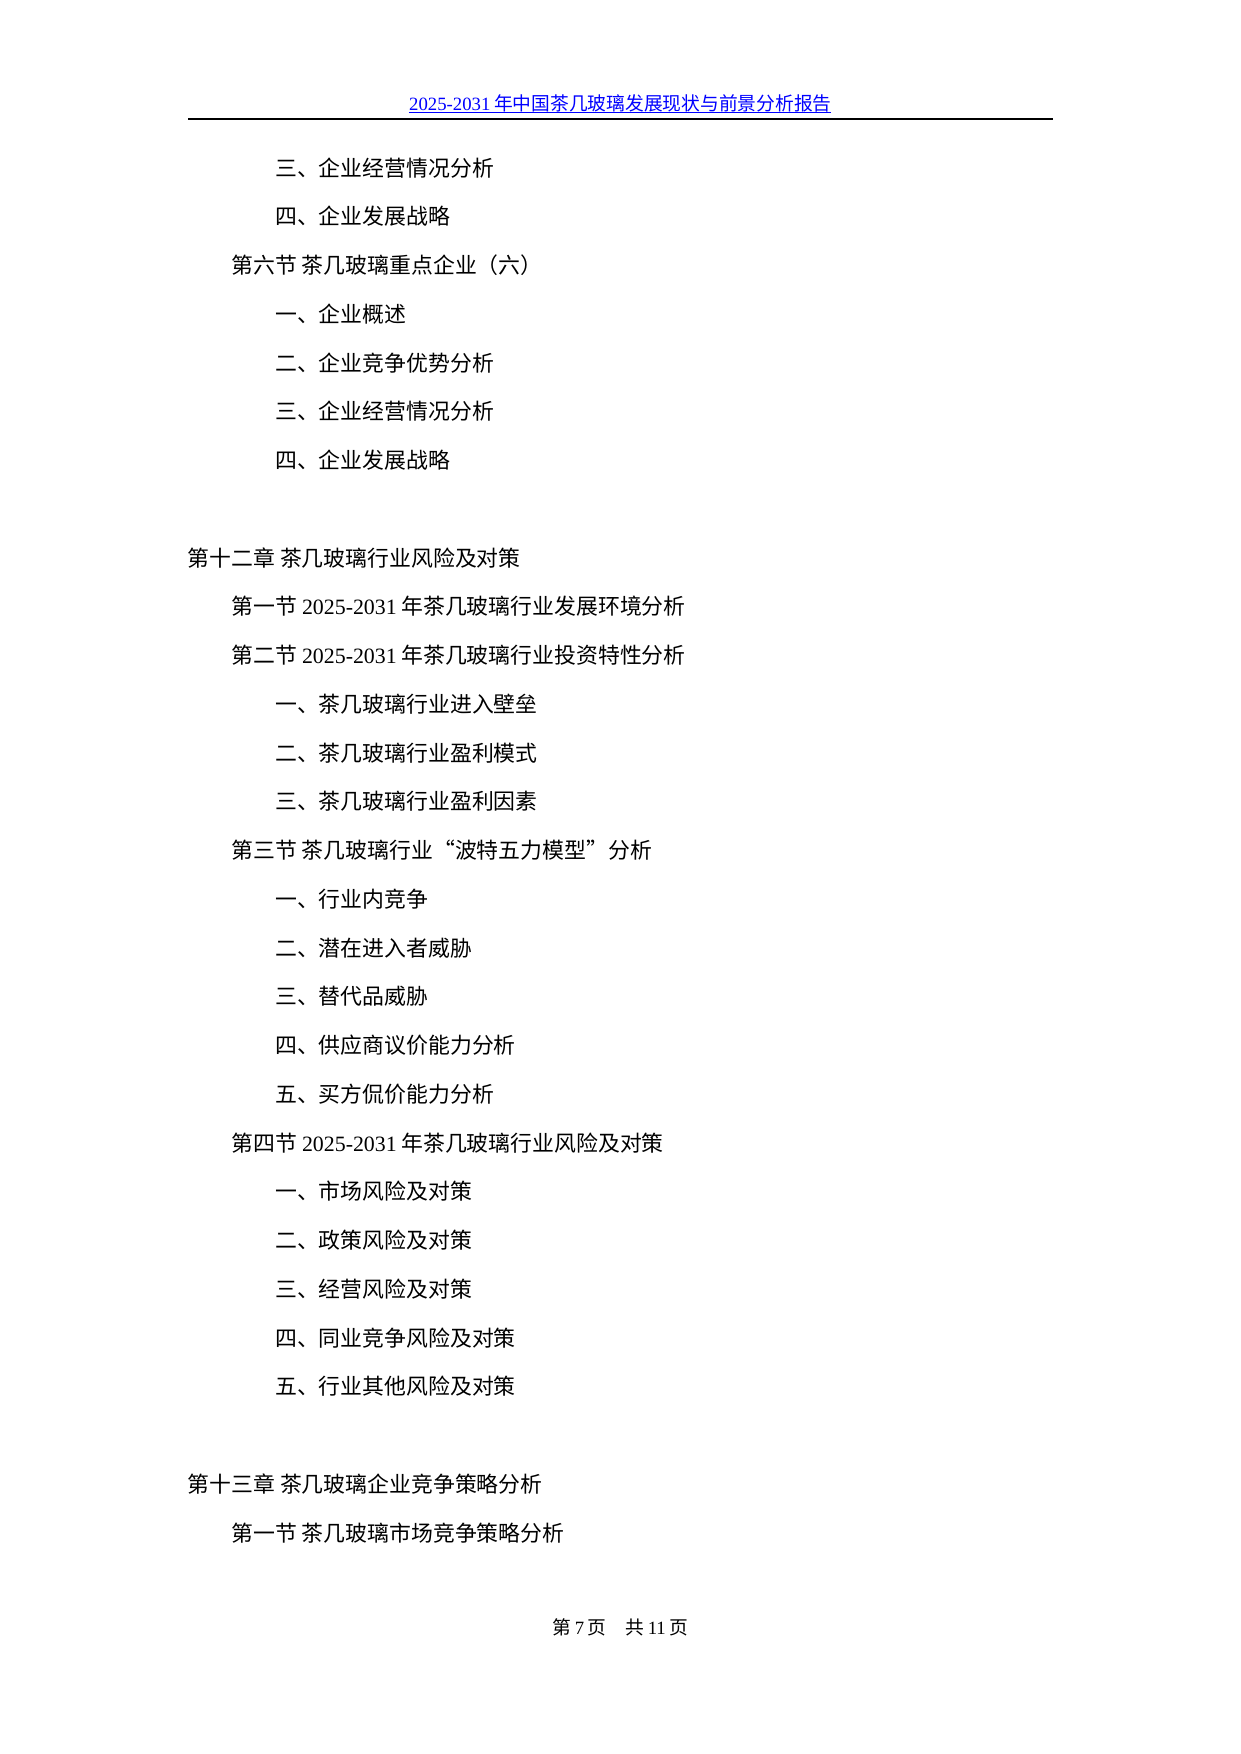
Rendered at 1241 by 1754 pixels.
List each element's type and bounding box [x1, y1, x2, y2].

text [187, 150, 1053, 1548]
